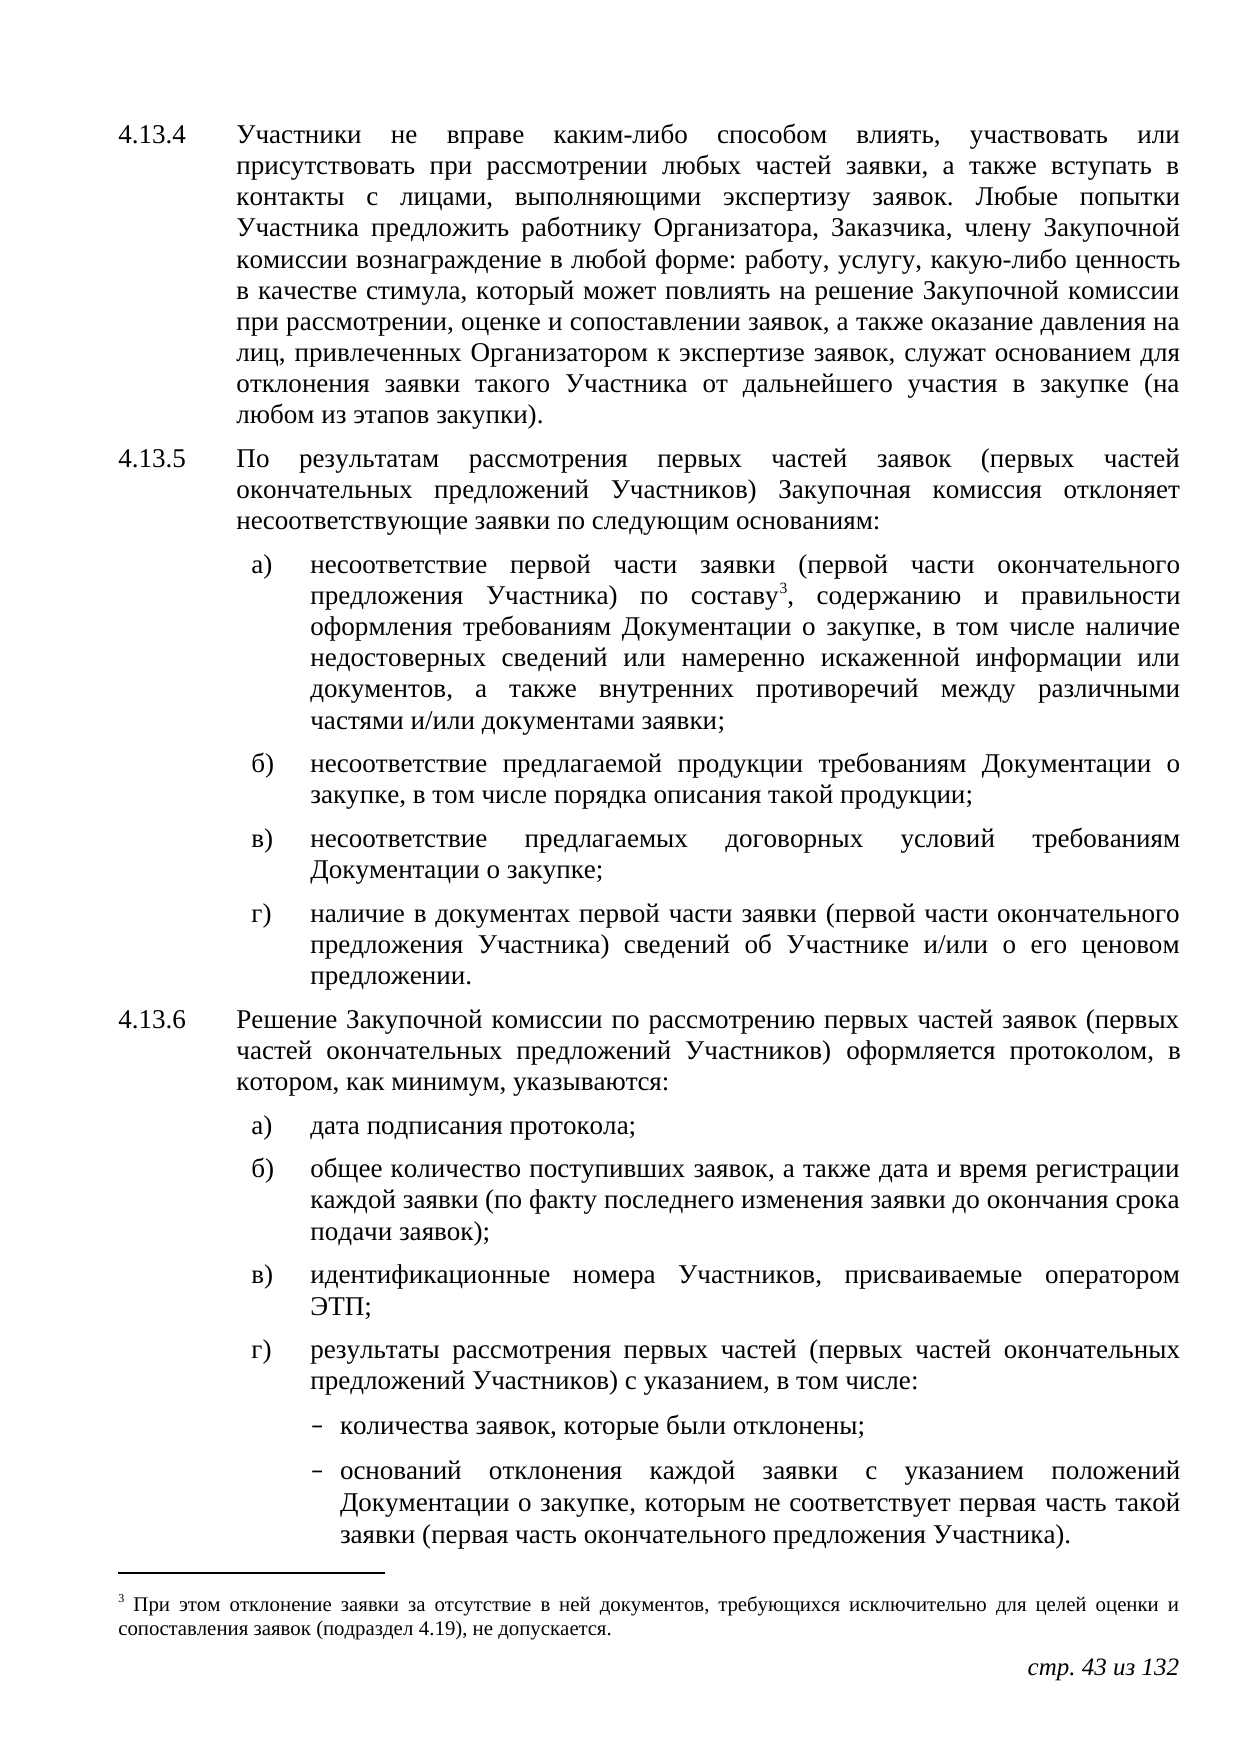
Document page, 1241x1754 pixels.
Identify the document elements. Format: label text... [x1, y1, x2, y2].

text Участники не вправе каким-либо способом влиять, участвовать или присутствовать при рассмотрении любых частей заявки, а также вступать в контакты с лицами, выполняющими экспертизу заявок. Любые попытки Участника предложить работнику Организатора, Заказчика, члену Закупочной комиссии вознаграждение в любой форме: работу, услугу, какую-либо ценность в качестве стимула, который может повлиять на решение Закупочной комиссии при рассмотрении, оценке и сопоставлении заявок, а также оказание давления на лиц, привлеченных Организатором к экспертизе заявок, служат основанием для отклонения заявки такого Участника от дальнейшего участия в закупке (на любом из этапов закупки). [118, 118, 1181, 429]
text По результатам рассмотрения первых частей заявок (первых частей окончательных предложений Участников) Закупочная комиссия отклоняет несоответствующие заявки по следующим основаниям: [118, 442, 1181, 536]
text идентификационные номера Участников, присваиваемые оператором ЭТП; [251, 1258, 1181, 1321]
text дата подписания протокола; [251, 1109, 1181, 1140]
text несоответствие предлагаемой продукции требованиям Документации о закупке, в том числе порядка описания такой продукции; [251, 747, 1181, 810]
text результаты рассмотрения первых частей (первых частей окончательных предложений Участников) с указанием, в том числе: [251, 1333, 1181, 1396]
text несоответствие предлагаемых договорных условий требованиям Документации о закупке; [251, 822, 1181, 884]
text Решение Закупочной комиссии по рассмотрению первых частей заявок (первых частей окончательных предложений Участников) оформляется протоколом, в котором, как минимум, указываются: [118, 1003, 1181, 1096]
text наличие в документах первой части заявки (первой части окончательного предложения Участника) сведений об Участнике и/или о его ценовом предложении. [251, 897, 1181, 990]
text несоответствие первой части заявки (первой части окончательного предложения Участника) по составу, содержанию и правильности оформления требованиям Документации о закупке, в том числе наличие недостоверных сведений или намеренно искаженной информации или документов, а также внутренних противоречий между различными частями и/или документами заявки; [251, 548, 1181, 735]
list оснований отклонения каждой заявки с указанием положений Документации о закупке, которым не соответствует первая часть такой заявки (первая часть окончательного предложения Участника). [310, 1453, 1181, 1549]
list количества заявок, которые были отклонены; [310, 1408, 1181, 1441]
text общее количество поступивших заявок, а также дата и время регистрации каждой заявки (по факту последнего изменения заявки до окончания срока подачи заявок); [251, 1152, 1181, 1246]
